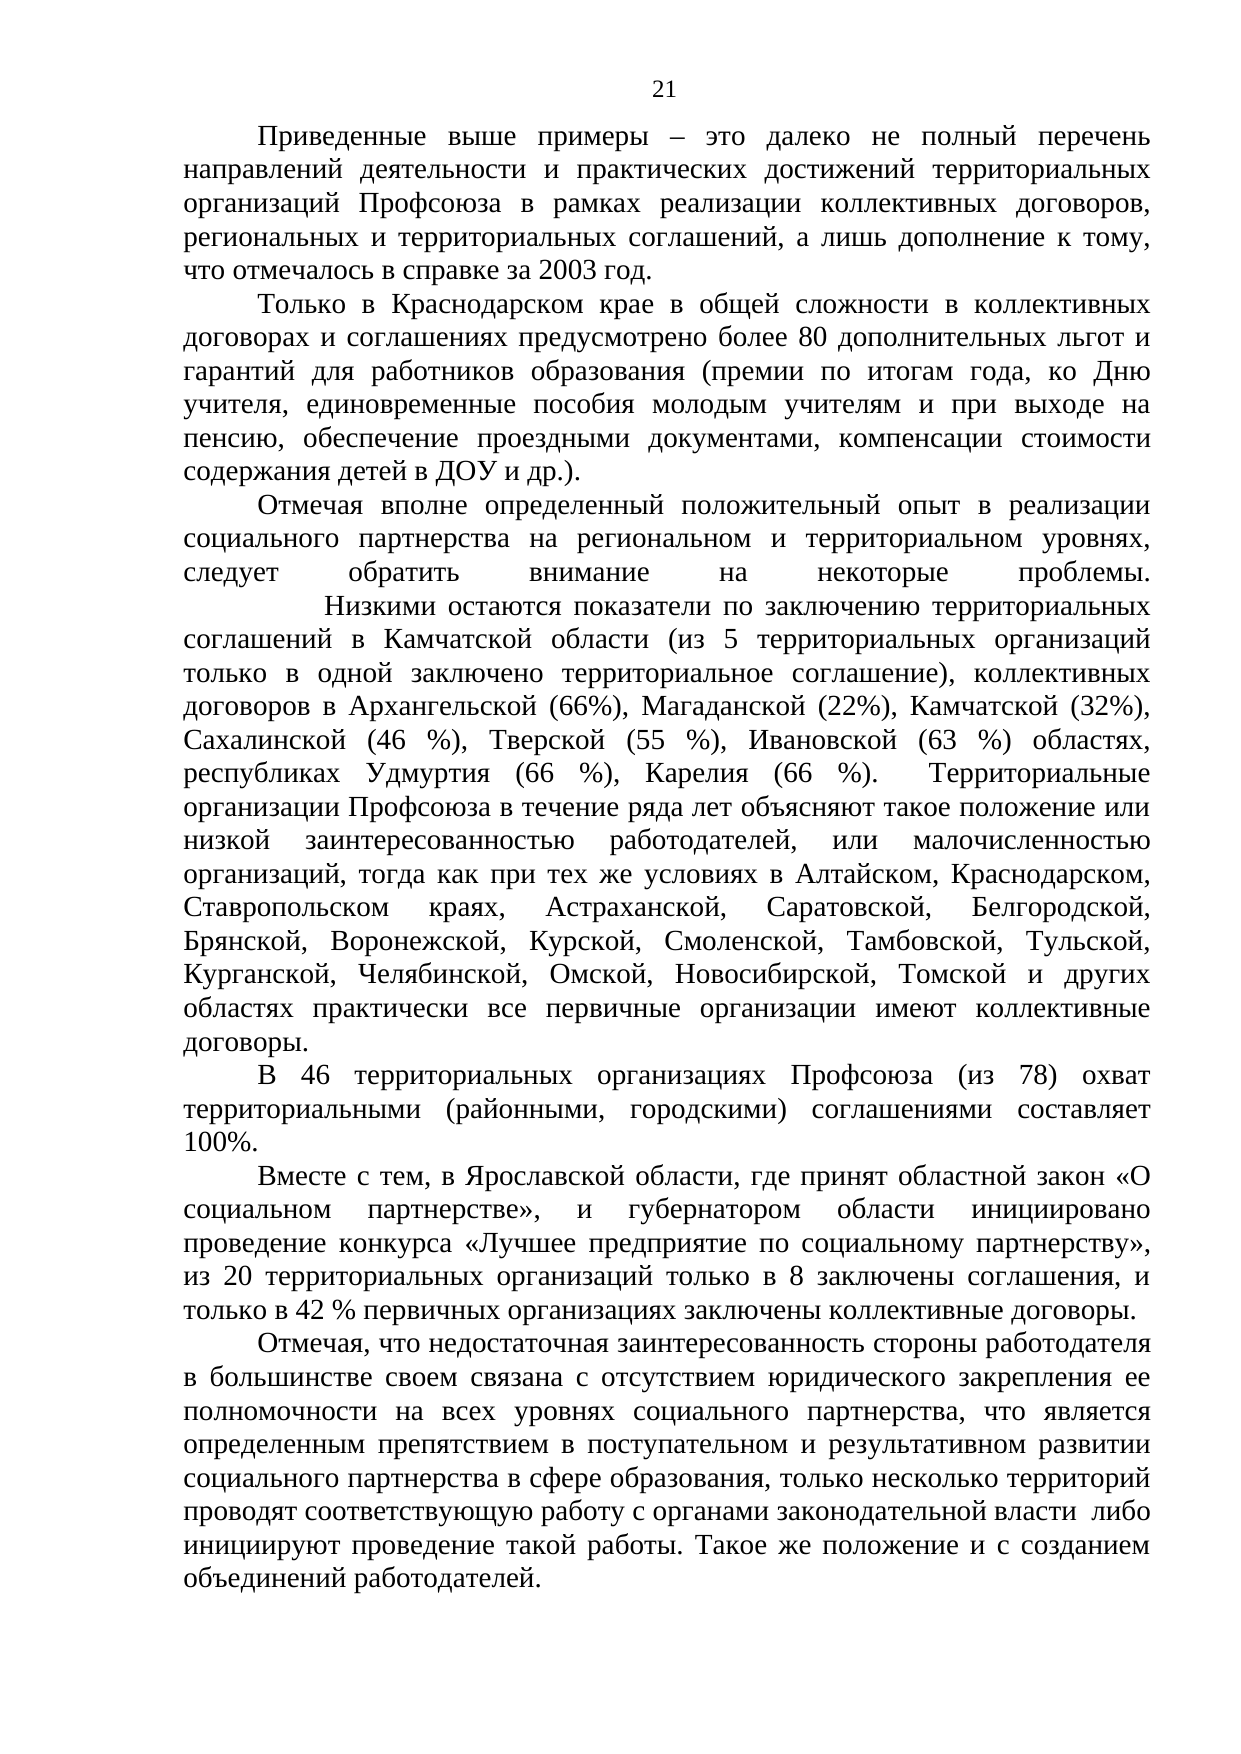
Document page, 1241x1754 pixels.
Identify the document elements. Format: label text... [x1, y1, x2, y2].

text Только в Краснодарском крае в общей сложности в коллективных договорах и соглашениях предусмотрено более 80 дополнительных льгот и гарантий для работников образования (премии по итогам года, ко Дню учителя, единовременные пособия молодым учителям и при выходе на пенсию, обеспечение проездными документами, компенсации стоимости содержания детей в ДОУ и др.). [183, 286, 1152, 487]
text Вместе с тем, в Ярославской области, где принят областной закон «О социальном партнерстве», и губернатором области инициировано проведение конкурса «Лучшее предприятие по социальному партнерству», из 20 территориальных организаций только в 8 заключены соглашения, и только в 42 % первичных организациях заключены коллективные договоры. [183, 1158, 1152, 1326]
text В 46 территориальных организациях Профсоюза (из 78) охват территориальными (районными, городскими) соглашениями составляет 100%. [183, 1057, 1152, 1158]
text Приведенные выше примеры – это далеко не полный перечень направлений деятельности и практических достижений территориальных организаций Профсоюза в рамках реализации коллективных договоров, региональных и территориальных соглашений, а лишь дополнение к тому, что отмечалось в справке за 2003 год. [183, 118, 1152, 286]
text Отмечая вполне определенный положительный опыт в реализации социального партнерства на региональном и территориальном уровнях, следует обратить внимание на некоторые проблемы. Низкими остаются показатели по заключению территориальных соглашений в Камчатской области (из 5 территориальных организаций только в одной заключено территориальное соглашение), коллективных договоров в Архангельской (66%), Магаданской (22%), Камчатской (32%), Сахалинской (46 %), Тверской (55 %), Ивановской (63 %) областях, республиках Удмуртия (66 %), Карелия (66 %). Территориальные организации Профсоюза в течение ряда лет объясняют такое положение или низкой заинтересованностью работодателей, или малочисленностью организаций, тогда как при тех же условиях в Алтайском, Краснодарском, Ставропольском краях, Астраханской, Саратовской, Белгородской, Брянской, Воронежской, Курской, Смоленской, Тамбовской, Тульской, Курганской, Челябинской, Омской, Новосибирской, Томской и других областях практически все первичные организации имеют коллективные договоры. [183, 487, 1152, 1057]
text Отмечая, что недостаточная заинтересованность стороны работодателя в большинстве своем связана с отсутствием юридического закрепления ее полномочности на всех уровнях социального партнерства, что является определенным препятствием в поступательном и результативном развитии социального партнерства в сфере образования, только несколько территорий проводят соответствующую работу с органами законодательной власти либо инициируют проведение такой работы. Такое же положение и с созданием объединений работодателей. [183, 1326, 1152, 1594]
